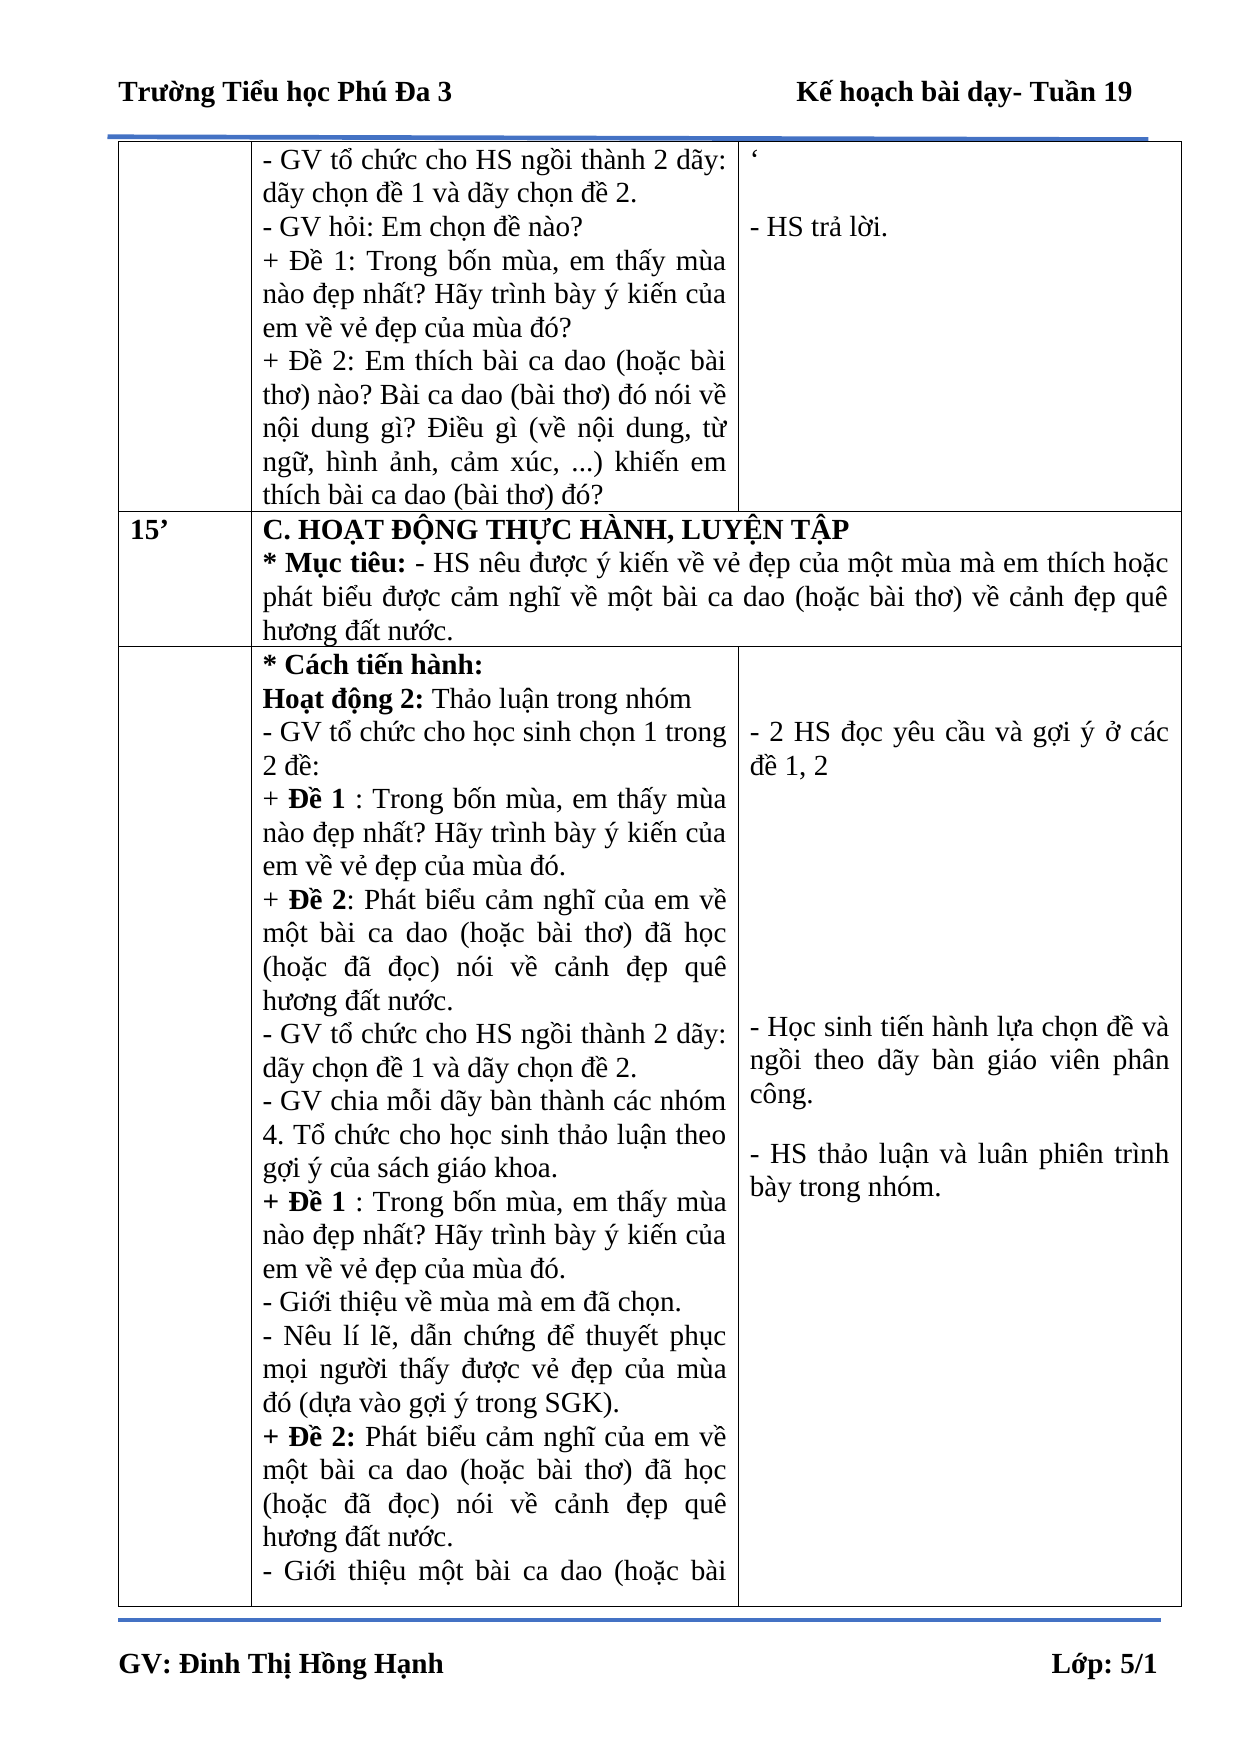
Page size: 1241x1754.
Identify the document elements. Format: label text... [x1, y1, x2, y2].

table_cell [119, 142, 251, 511]
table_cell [252, 142, 738, 511]
table_cell [119, 647, 251, 1606]
table_cell 15’ [119, 512, 251, 646]
table_cell C. HOẠT ĐỘNG THỰC HÀNH, LUYỆN TẬP * Mục tiêu: - HS nêu được ý kiến về vẻ đẹp của một mùa mà em thích hoặc phát biểu được cảm nghĩ về một bài ca dao (hoặc bài thơ) về cảnh đẹp quê hương đất nước. [252, 512, 1181, 646]
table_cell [739, 142, 1181, 511]
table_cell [252, 647, 738, 1606]
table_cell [739, 647, 1181, 1606]
